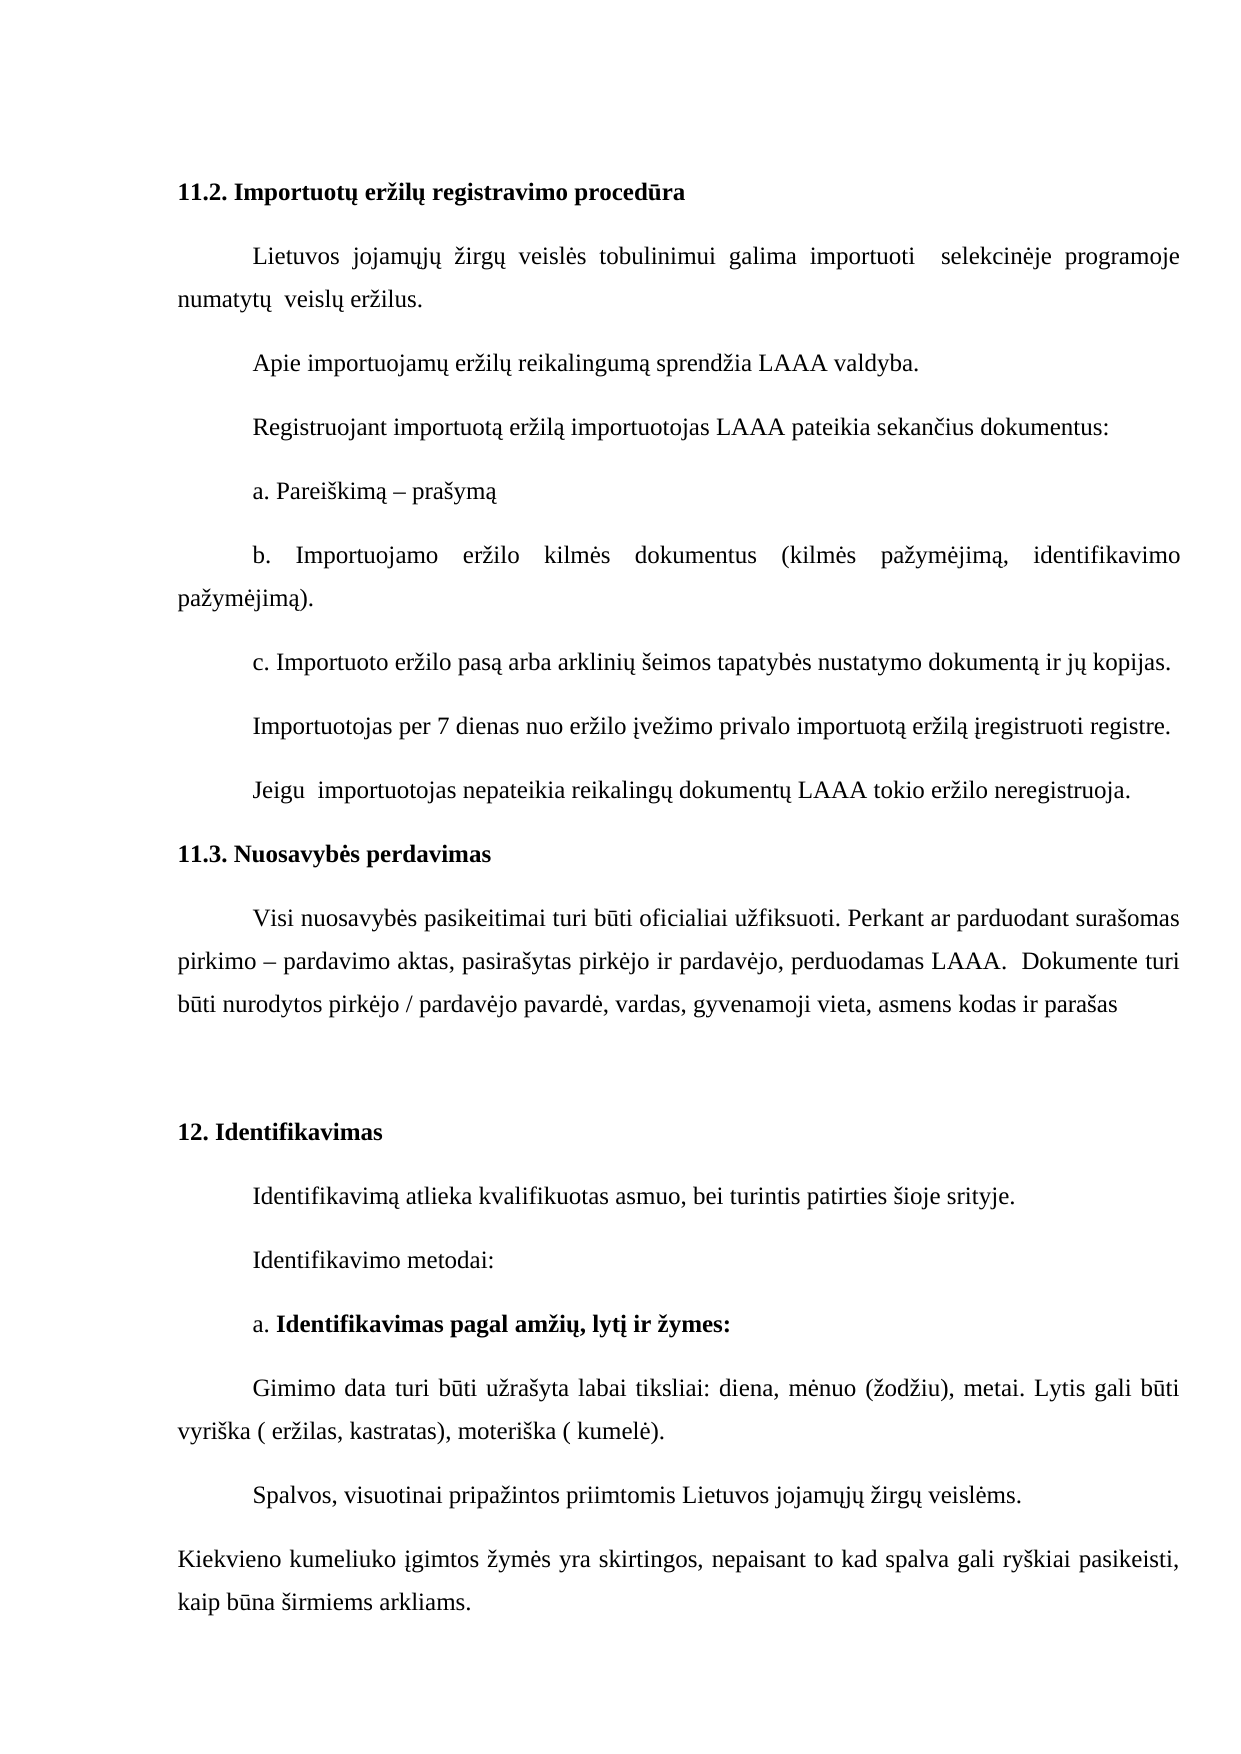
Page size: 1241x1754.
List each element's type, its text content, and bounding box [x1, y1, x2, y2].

text Importuotojas per 7 dienas nuo eržilo įvežimo privalo importuotą eržilą įregistruoti registre. [177, 711, 1181, 740]
text a. Identifikavimas pagal amžių, lytį ir žymes: [177, 1309, 1181, 1338]
text 12. Identifikavimas [177, 1117, 1181, 1146]
text b. Importuojamo eržilo kilmės dokumentus (kilmės pažymėjimą, identifikavimo pažymėjimą). [177, 540, 1181, 612]
text Identifikavimo metodai: [177, 1245, 1181, 1274]
text Lietuvos jojamųjų žirgų veislės tobulinimui galima importuoti selekcinėje programoje numatytų veislų eržilus. [177, 241, 1181, 313]
text Gimimo data turi būti užrašyta labai tiksliai: diena, mėnuo (žodžiu), metai. Lytis gali būti vyriška ( eržilas, kastratas), moteriška ( kumelė). [177, 1373, 1181, 1445]
text Kiekvieno kumeliuko įgimtos žymės yra skirtingos, nepaisant to kad spalva gali ryškiai pasikeisti, kaip būna širmiems arkliams. [177, 1544, 1181, 1616]
text Jeigu importuotojas nepateikia reikalingų dokumentų LAAA tokio eržilo neregistruoja. [177, 775, 1181, 804]
text Registruojant importuotą eržilą importuotojas LAAA pateikia sekančius dokumentus: [177, 412, 1181, 441]
text 11.2. Importuotų eržilų registravimo procedūra [177, 177, 1181, 206]
text Visi nuosavybės pasikeitimai turi būti oficialiai užfiksuoti. Perkant ar parduodant surašomas pirkimo – pardavimo aktas, pasirašytas pirkėjo ir pardavėjo, perduodamas LAAA. Dokumente turi būti nurodytos pirkėjo / pardavėjo pavardė, vardas, gyvenamoji vieta, asmens kodas ir parašas [177, 903, 1181, 1018]
text Identifikavimą atlieka kvalifikuotas asmuo, bei turintis patirties šioje srityje. [177, 1181, 1181, 1210]
text 11.3. Nuosavybės perdavimas [177, 839, 1181, 868]
text a. Pareiškimą – prašymą [177, 476, 1181, 505]
text Spalvos, visuotinai pripažintos priimtomis Lietuvos jojamųjų žirgų veislėms. [177, 1480, 1181, 1509]
text Apie importuojamų eržilų reikalingumą sprendžia LAAA valdyba. [177, 348, 1181, 377]
text c. Importuoto eržilo pasą arba arklinių šeimos tapatybės nustatymo dokumentą ir jų kopijas. [177, 647, 1181, 676]
